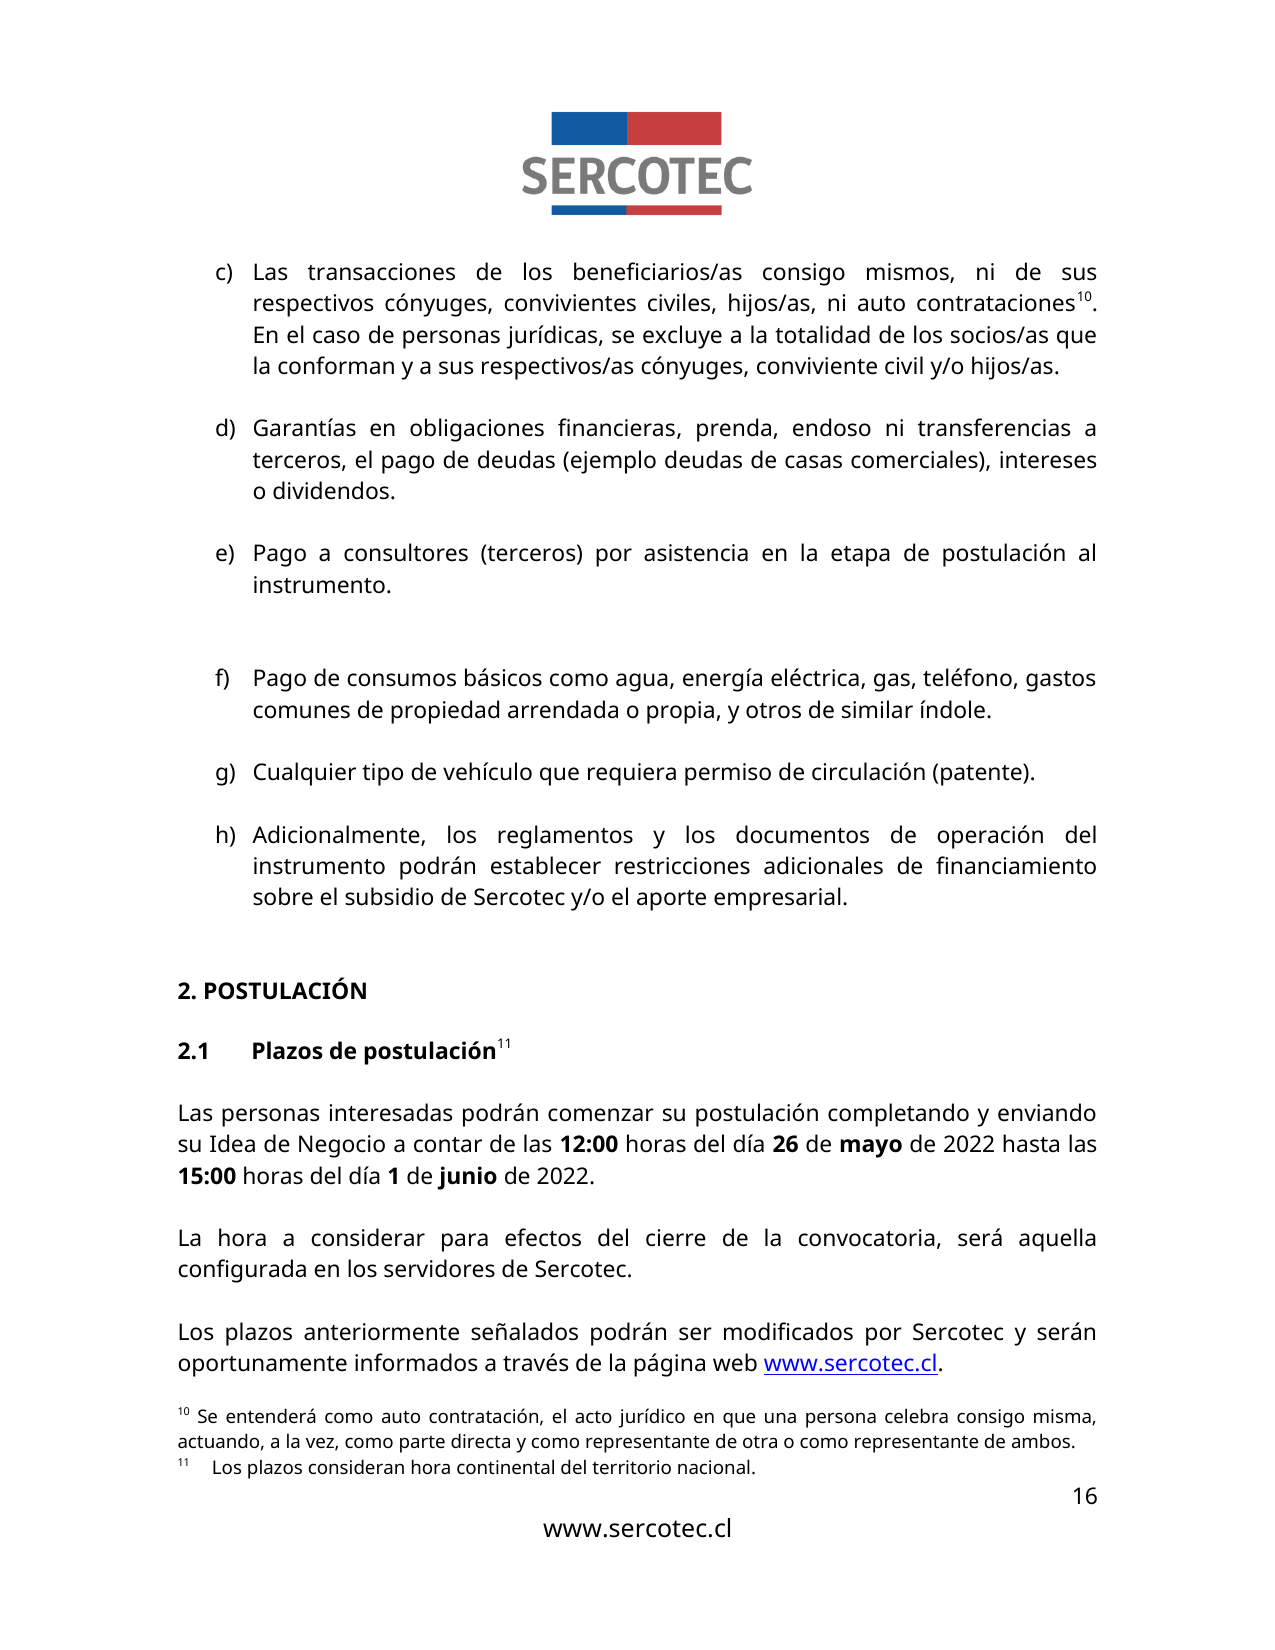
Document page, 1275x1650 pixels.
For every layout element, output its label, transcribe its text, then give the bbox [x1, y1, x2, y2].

list Garantías en obligaciones financieras, prenda, endoso ni transferencias a terceros, el pago de deudas (ejemplo deudas de casas comerciales), intereses o dividendos. [215, 412, 1098, 506]
list Cualquier tipo de vehículo que requiera permiso de circulación (patente). [215, 756, 1098, 787]
text 2. POSTULACIÓN [177, 975, 1098, 1006]
picture [512, 105, 763, 225]
text Las personas interesadas podrán comenzar su postulación completando y enviando su Idea de Negocio a contar de las 12:00 horas del día 26 de mayo de 2022 hasta las 15:00 horas del día 1 de junio de 2022. [177, 1097, 1098, 1191]
list Las transacciones de los beneficiarios/as consigo mismos, ni de sus respectivos cónyuges, convivientes civiles, hijos/as, ni auto contrataciones. En el caso de personas jurídicas, se excluye a la totalidad de los socios/as que la conforman y a sus respectivos/as cónyuges, conviviente civil y/o hijos/as. [215, 256, 1098, 381]
list Pago de consumos básicos como agua, energía eléctrica, gas, teléfono, gastos comunes de propiedad arrendada o propia, y otros de similar índole. [215, 662, 1098, 725]
list Pago a consultores (terceros) por asistencia en la etapa de postulación al instrumento. [215, 537, 1098, 600]
subtitle 2.1 Plazos de postulación [177, 1034, 1098, 1066]
text Los plazos anteriormente señalados podrán ser modificados por Sercotec y serán oportunamente informados a través de la página web www.sercotec.cl. [177, 1316, 1098, 1378]
text La hora a considerar para efectos del cierre de la convocatoria, será aquella configurada en los servidores de Sercotec. [177, 1222, 1098, 1284]
list Adicionalmente, los reglamentos y los documentos de operación del instrumento podrán establecer restricciones adicionales de financiamiento sobre el subsidio de Sercotec y/o el aporte empresarial. [215, 819, 1098, 912]
